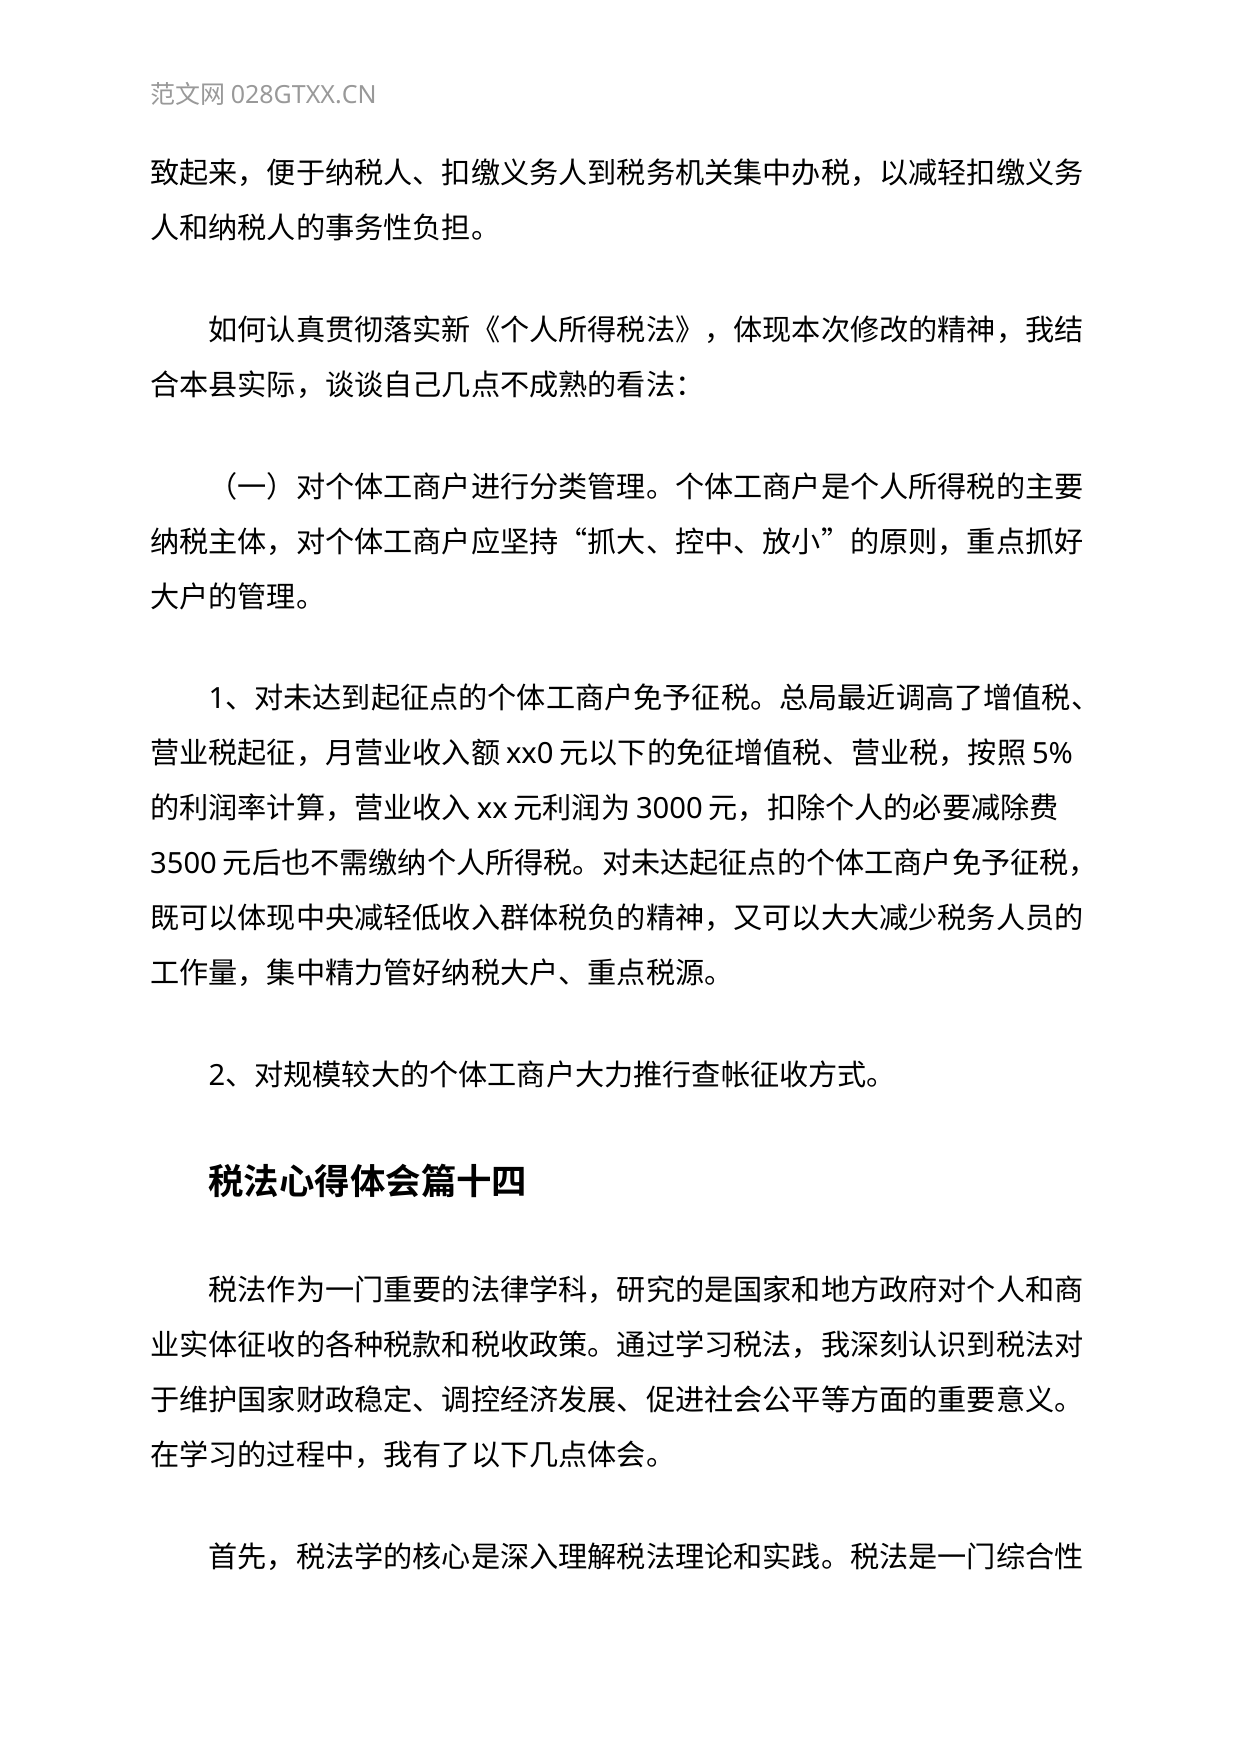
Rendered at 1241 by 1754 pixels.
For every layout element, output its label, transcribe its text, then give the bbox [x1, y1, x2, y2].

text （一）对个体工商户进行分类管理。个体工商户是个人所得税的主要纳税主体，对个体工商户应坚持“抓大、控中、放小”的原则，重点抓好大户的管理。 [150, 463, 1090, 615]
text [150, 1533, 1090, 1576]
text 如何认真贯彻落实新《个人所得税法》，体现本次修改的精神，我结合本县实际，谈谈自己几点不成熟的看法： [150, 307, 1090, 404]
text 税法心得体会篇十四 [150, 1153, 1090, 1205]
text 税法作为一门重要的法律学科，研究的是国家和地方政府对个人和商业实体征收的各种税款和税收政策。通过学习税法，我深刻认识到税法对于维护国家财政稳定、调控经济发展、促进社会公平等方面的重要意义。在学习的过程中，我有了以下几点体会。 [150, 1267, 1090, 1474]
text 1、对未达到起征点的个体工商户免予征税。总局最近调高了增值税、营业税起征，月营业收入额xx0元以下的免征增值税、营业税，按照5%的利润率计算，营业收入xx元利润为3000元，扣除个人的必要减除费3500元后也不需缴纳个人所得税。对未达起征点的个体工商户免予征税，既可以体现中央减轻低收入群体税负的精神，又可以大大减少税务人员的工作量，集中精力管好纳税大户、重点税源。 [150, 675, 1090, 992]
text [150, 150, 1090, 247]
text 2、对规模较大的个体工商户大力推行查帐征收方式。 [150, 1052, 1090, 1094]
